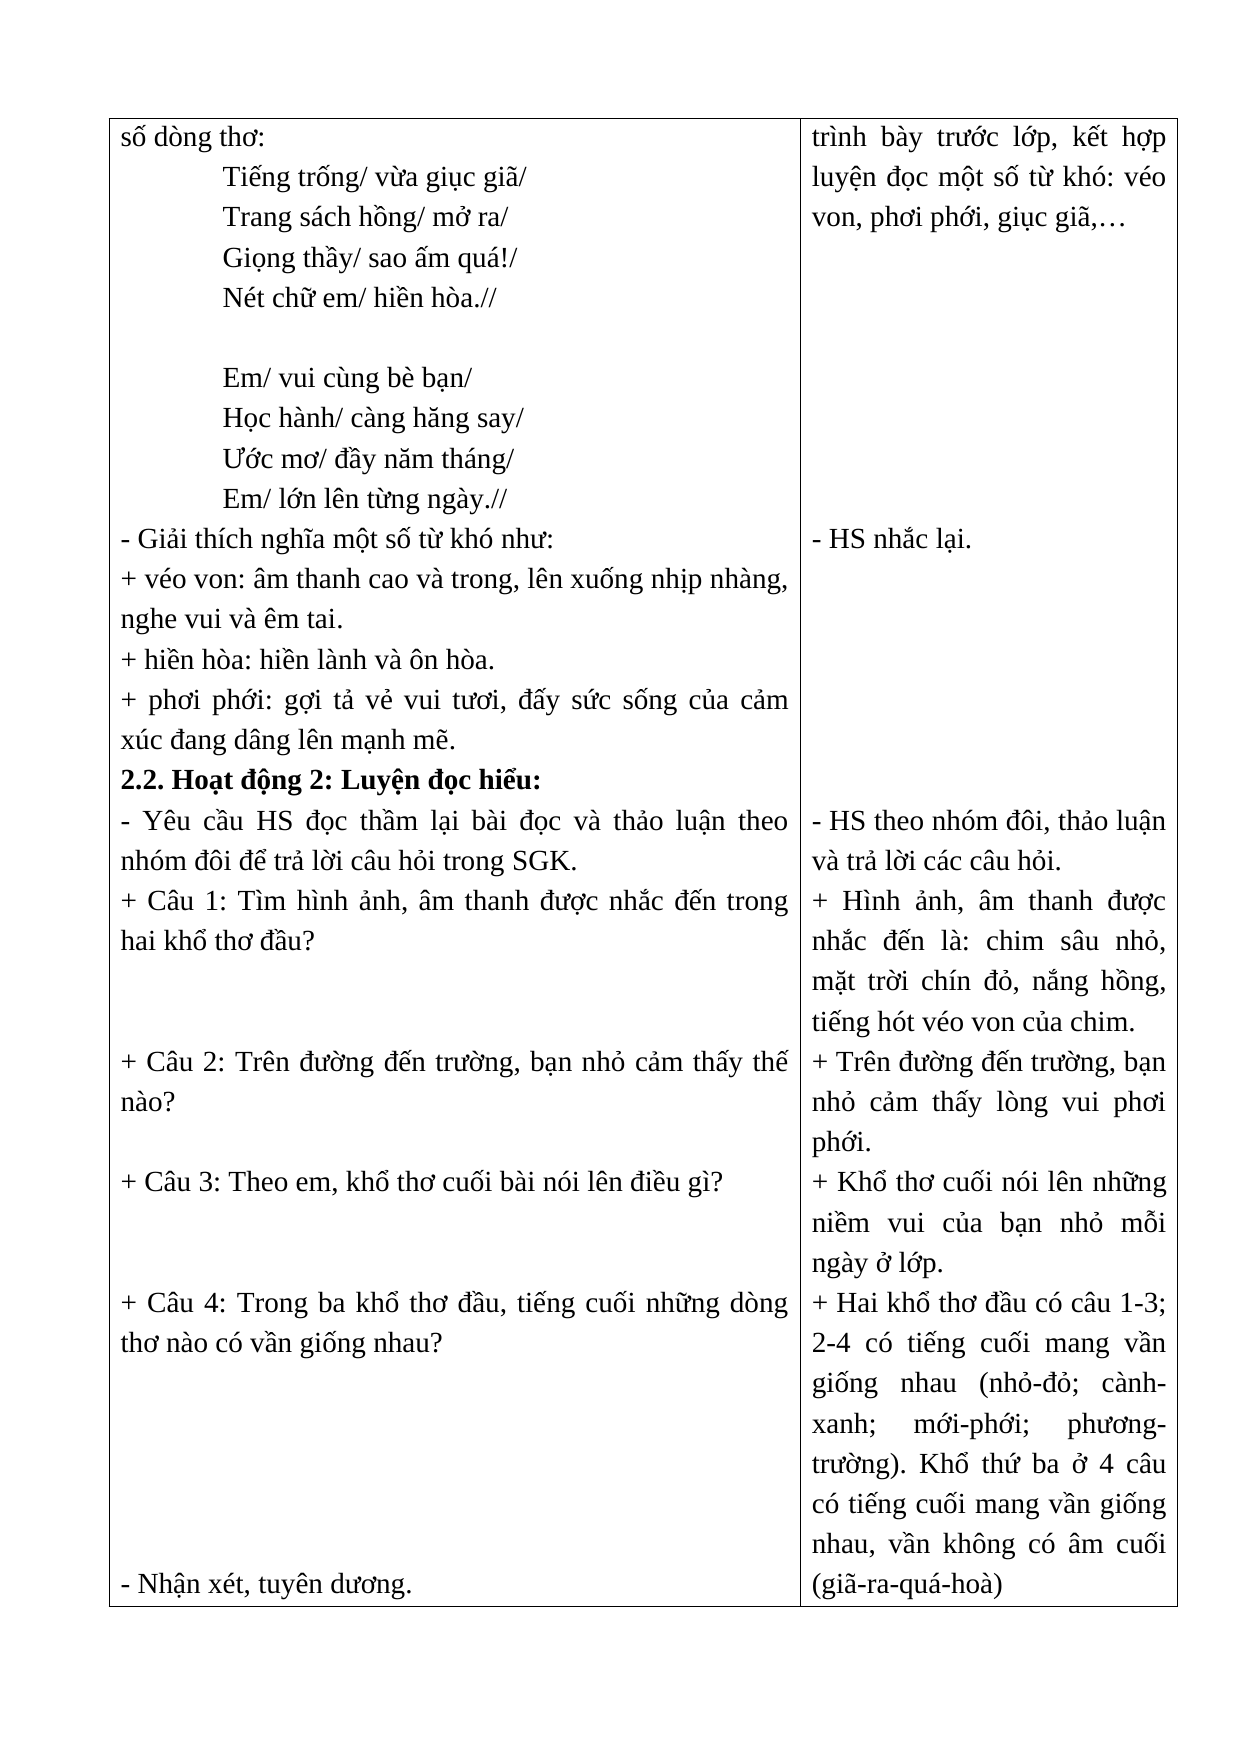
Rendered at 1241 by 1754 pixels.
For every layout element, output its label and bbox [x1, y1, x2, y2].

table_cell [801, 119, 1177, 1606]
table_cell [110, 119, 800, 1606]
